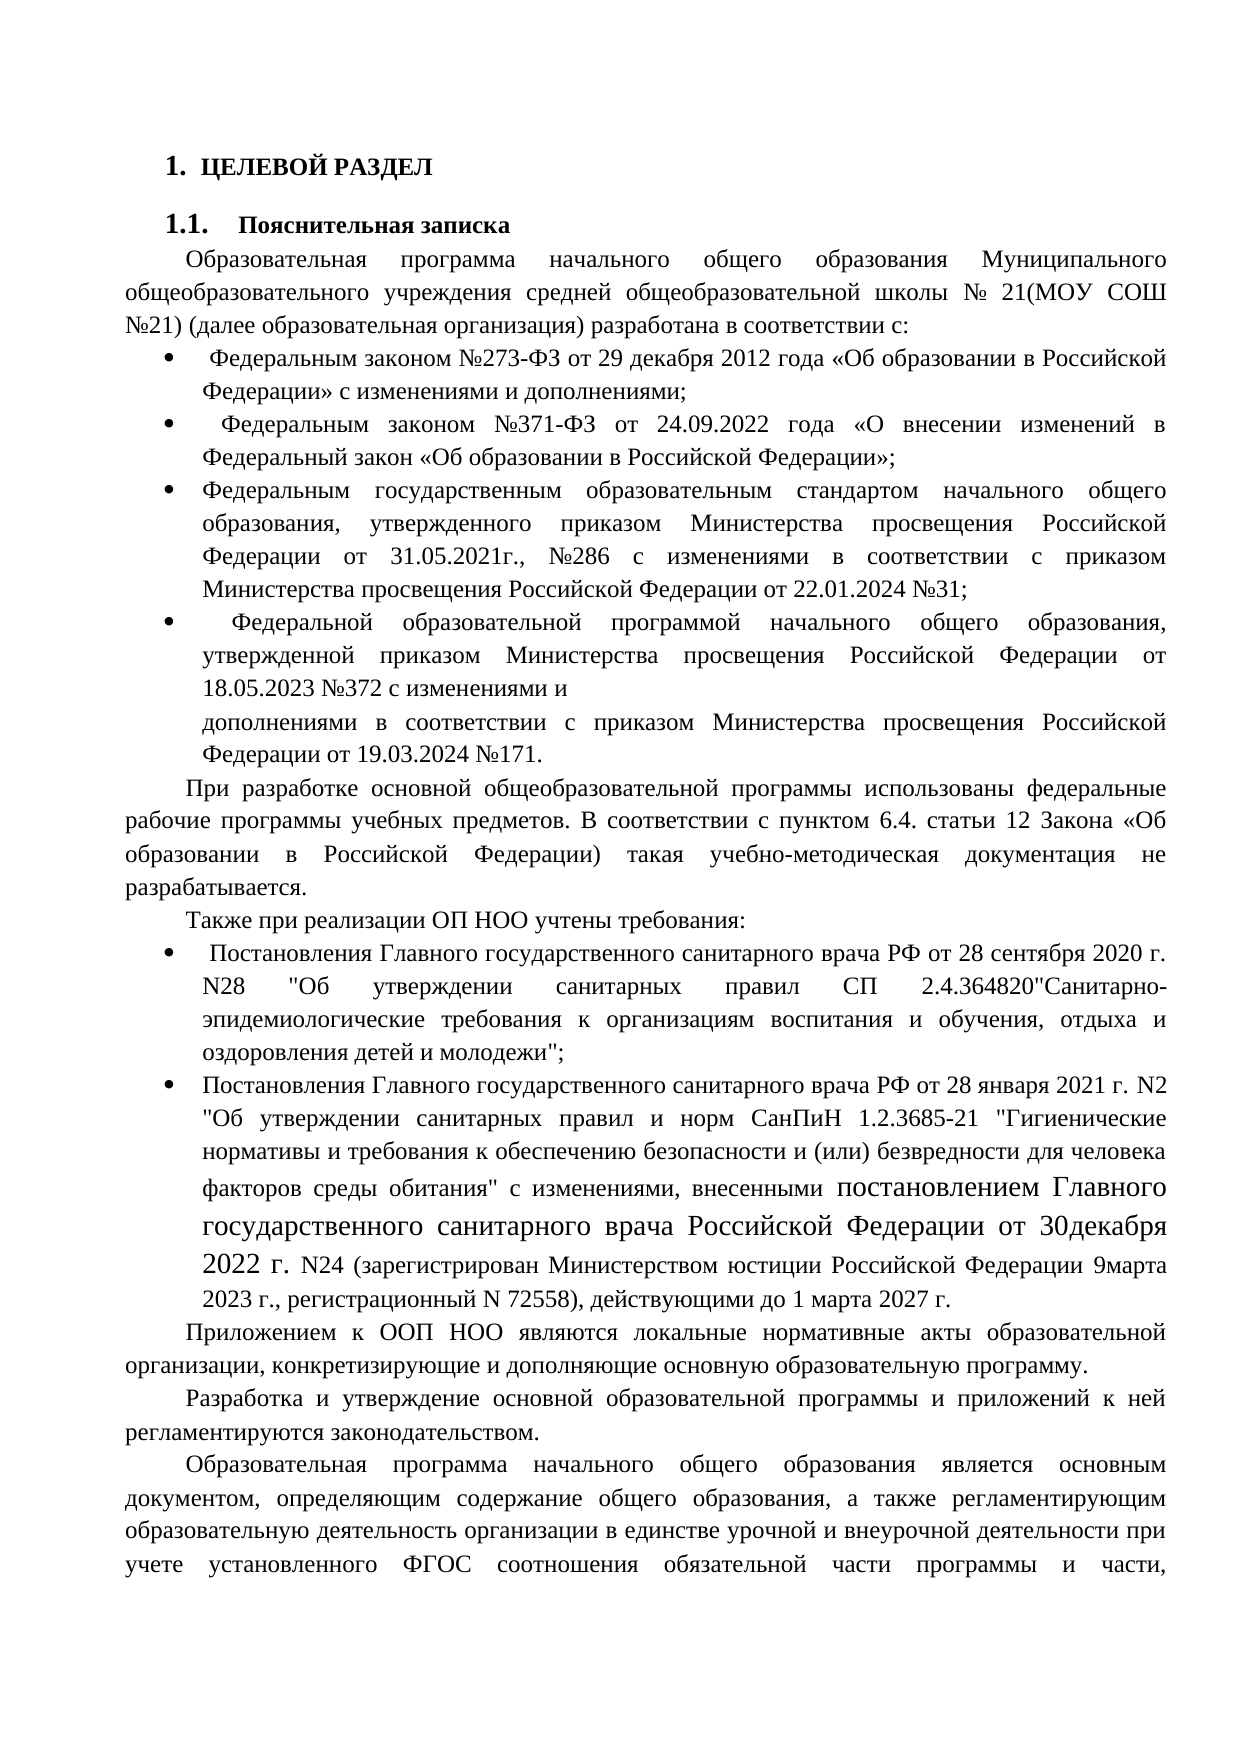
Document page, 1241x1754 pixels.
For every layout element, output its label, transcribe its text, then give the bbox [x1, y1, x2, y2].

list Федеральным государственным образовательным стандартом начального общего образования, утвержденного приказом Министерства просвещения Российской Федерации от 31.05.2021г., №286 с изменениями в соответствии с приказом Министерства просвещения Российской Федерации от 22.01.2024 №31; [164, 475, 1167, 603]
list Постановления Главного государственного санитарного врача РФ от 28 января 2021 г. N2 "Об утверждении санитарных правил и норм СанПиН 1.2.3685-21 "Гигиенические нормативы и требования к обеспечению безопасности и (или) безвредности для человека факторов среды обитания" с изменениями, внесенными постановлением Главного государственного санитарного врача Российской Федерации от 30декабря 2022 г. N24 (зарегистрирован Министерством юстиции Российской Федерации 9марта 2023 г., регистрационный N 72558), действующими до 1 марта 2027 г. [164, 1070, 1167, 1313]
text Образовательная программа начального общего образования Муниципального общеобразовательного учреждения средней общеобразовательной школы № 21(МОУ СОШ №21) (далее образовательная организация) разработана в соответствии с: [125, 244, 1167, 339]
list Федеральным законом №273-ФЗ от 29 декабря 2012 года «Об образовании в Российской Федерации» с изменениями и дополнениями; [164, 343, 1167, 405]
list Постановления Главного государственного санитарного врача РФ от 28 сентября 2020 г. N28 "Об утверждении санитарных правил СП 2.4.364820"Санитарно-эпидемиологические требования к организациям воспитания и обучения, отдыха и оздоровления детей и молодежи"; [164, 938, 1167, 1066]
subtitle Пояснительная записка [125, 206, 1167, 239]
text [125, 1449, 1167, 1577]
text Также при реализации ОП НОО учтены требования: [125, 905, 1167, 933]
list Федеральным законом №371-ФЗ от 24.09.2022 года «О внесении изменений в Федеральный закон «Об образовании в Российской Федерации»; [164, 409, 1167, 471]
text Приложением к ООП НОО являются локальные нормативные акты образовательной организации, конкретизирующие и дополняющие основную образовательную программу. [125, 1317, 1167, 1379]
list Федеральной образовательной программой начального общего образования, утвержденной приказом Министерства просвещения Российской Федерации от 18.05.2023 №372 с изменениями и [164, 607, 1167, 702]
text дополнениями в соответствии с приказом Министерства просвещения Российской Федерации от 19.03.2024 №171. [202, 707, 1167, 768]
text Разработка и утверждение основной образовательной программы и приложений к ней регламентируются законодательством. [125, 1383, 1167, 1445]
text При разработке основной общеобразовательной программы использованы федеральные рабочие программы учебных предметов. В соответствии с пунктом 6.4. статьи 12 Закона «Об образовании в Российской Федерации) такая учебно-методическая документация не разрабатывается. [125, 773, 1167, 900]
list ЦЕЛЕВОЙ РАЗДЕЛ [125, 148, 1167, 182]
